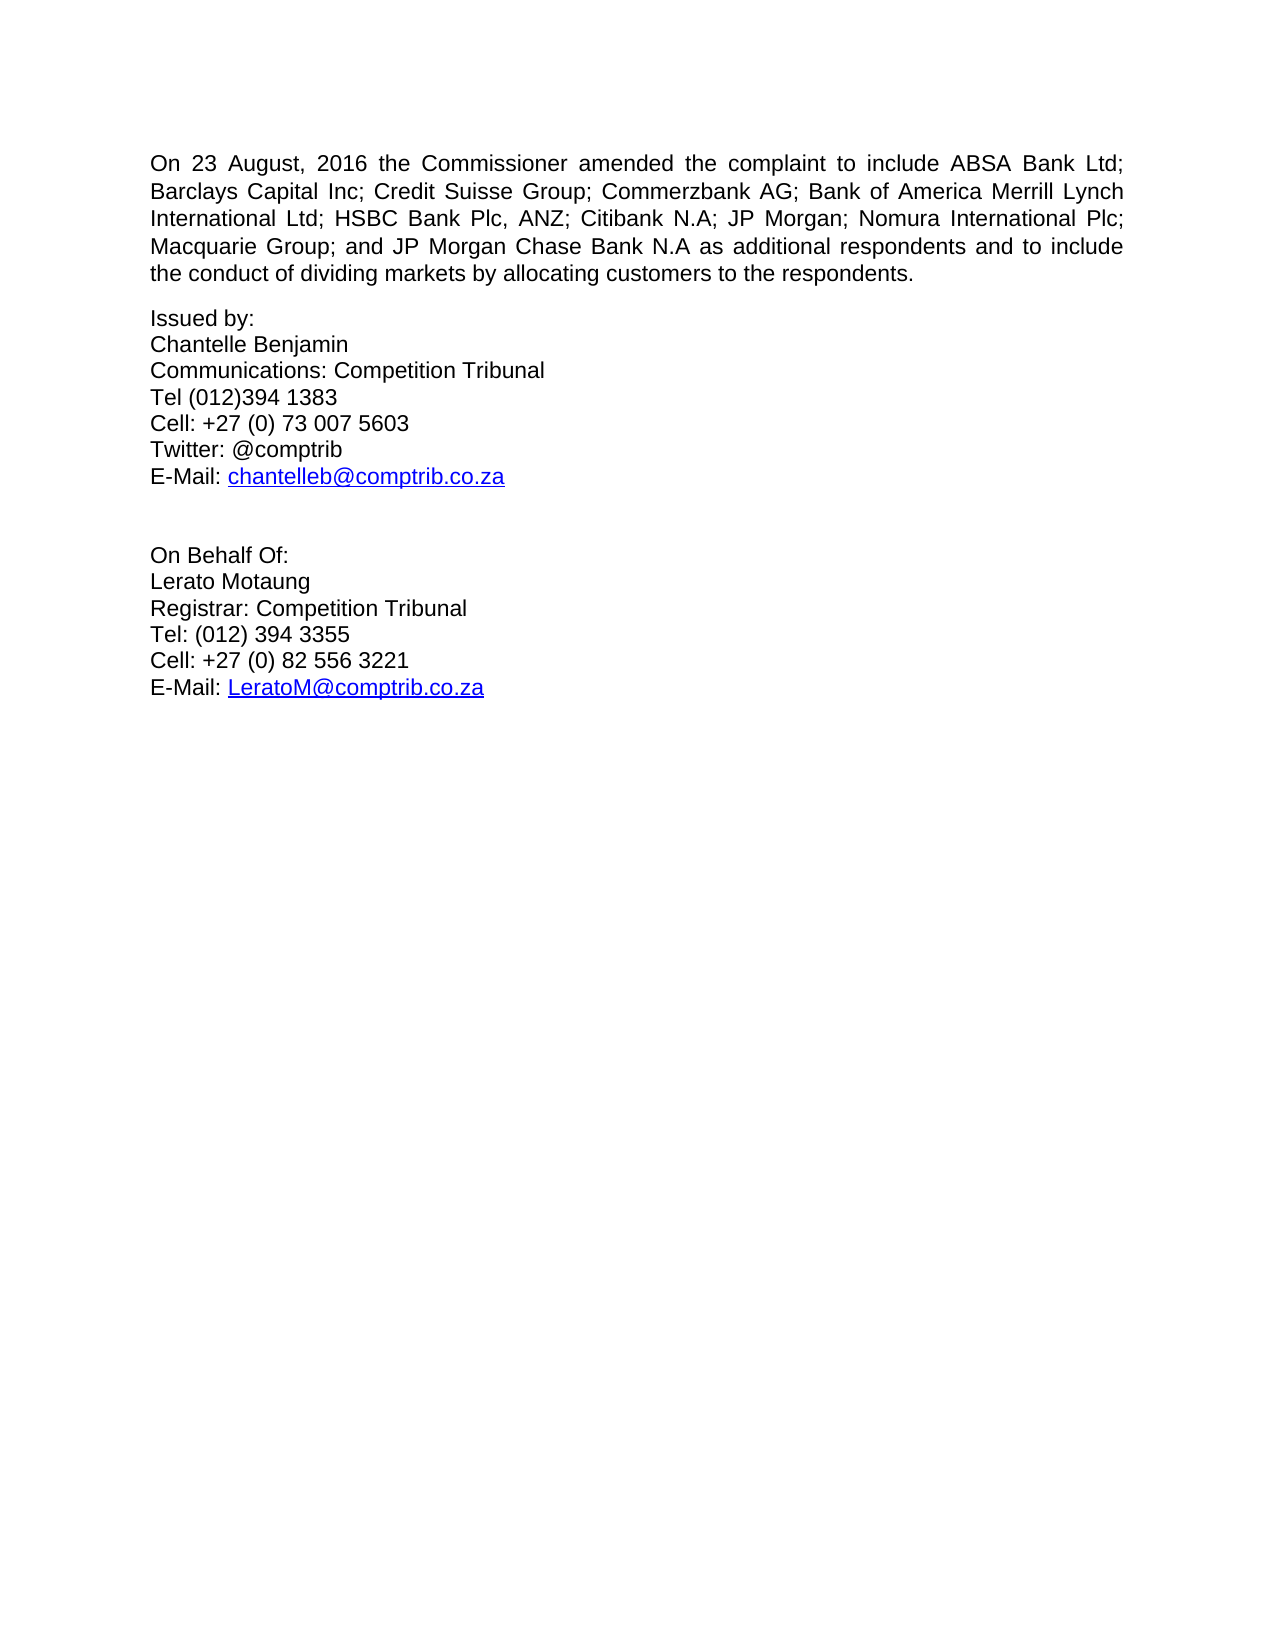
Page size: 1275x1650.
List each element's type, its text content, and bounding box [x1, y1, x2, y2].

text E-Mail: LeratoM@comptrib.co.za [150, 674, 1125, 700]
text On 23 August, 2016 the Commissioner amended the complaint to include ABSA Bank Ltd; Barclays Capital Inc; Credit Suisse Group; Commerzbank AG; Bank of America Merrill Lynch International Ltd; HSBC Bank Plc, ANZ; Citibank N.A; JP Morgan; Nomura International Plc; Macquarie Group; and JP Morgan Chase Bank N.A as additional respondents and to include the conduct of dividing markets by allocating customers to the respondents. [150, 150, 1125, 287]
text Chantelle Benjamin [150, 331, 1125, 357]
text Tel (012)394 1383 [150, 384, 1125, 410]
text Issued by: [150, 305, 1125, 331]
text On Behalf Of: [150, 542, 1125, 568]
text Twitter: @comptrib [150, 436, 1125, 463]
text Communications: Competition Tribunal [150, 357, 1125, 384]
text Tel: (012) 394 3355 [150, 621, 1125, 647]
text Lerato Motaung [150, 568, 1125, 594]
text Registrar: Competition Tribunal [150, 594, 1125, 621]
text Cell: +27 (0) 82 556 3221 [150, 647, 1125, 674]
text Cell: +27 (0) 73 007 5603 [150, 410, 1125, 436]
text E-Mail: chantelleb@comptrib.co.za [150, 463, 1125, 489]
